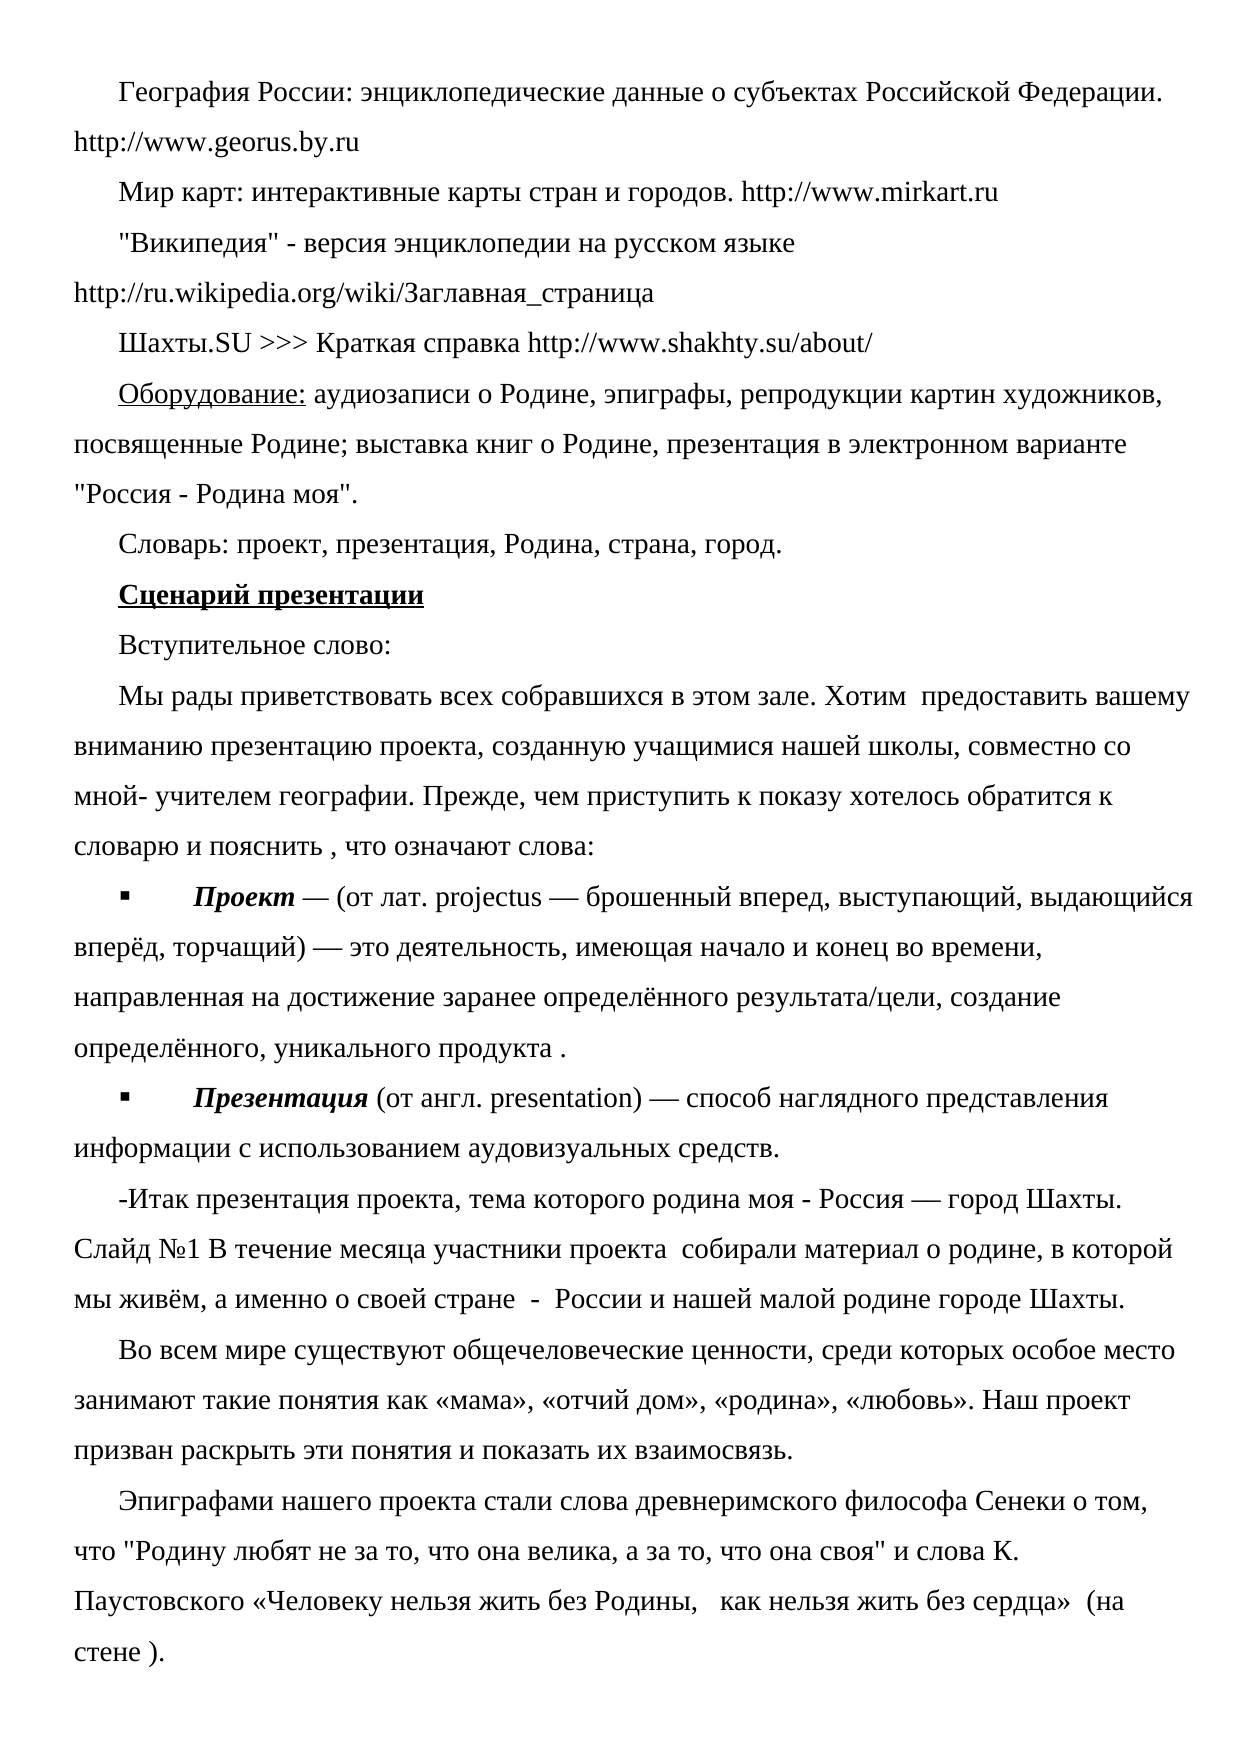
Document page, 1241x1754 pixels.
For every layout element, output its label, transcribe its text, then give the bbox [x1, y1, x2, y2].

text Эпиграфами нашего проекта стали слова древнеримского философа Сенеки о том, что "Родину любят не за то, что она велика, а за то, что она своя" и слова К. Паустовского «Человеку нельзя жить без Родины, как нельзя жить без сердца» (на стене ). [74, 1483, 1196, 1667]
text Мир карт: интерактивные карты стран и городов. http://www.mirkart.ru [74, 174, 1196, 208]
text Мы рады приветствовать всех собравшихся в этом зале. Хотим предоставить вашему вниманию презентацию проекта, созданную учащимися нашей школы, совместно со мной- учителем географии. Прежде, чем приступить к показу хотелось обратится к словарю и пояснить , что означают слова: [74, 678, 1196, 862]
text Сценарий презентации [74, 577, 1196, 611]
text Во всем мире существуют общечеловеческие ценности, среди которых особое место занимают такие понятия как «мама», «отчий дом», «родина», «любовь». Наш проект призван раскрыть эти понятия и показать их взаимосвязь. [74, 1332, 1196, 1466]
text География России: энциклопедические данные о субъектах Российской Федерации. http://www.georus.by.ru [74, 74, 1196, 158]
text Словарь: проект, презентация, Родина, страна, город. [74, 527, 1196, 560]
text Вступительное слово: [74, 627, 1196, 661]
text Оборудование: аудиозаписи о Родине, эпиграфы, репродукции картин художников, посвященные Родине; выставка книг о Родине, презентация в электронном варианте "Россия - Родина моя". [74, 376, 1196, 510]
text Шахты.SU >>> Краткая справка http://www.shakhty.su/about/ [74, 325, 1196, 359]
list Презентация (от англ. presentation) — способ наглядного представления информации с использованием аудовизуальных средств. [74, 1080, 1196, 1164]
list Проект — (от лат. projectus — брошенный вперед, выступающий, выдающийся вперёд, торчащий) — это деятельность, имеющая начало и конец во времени, направленная на достижение заранее определённого результата/цели, создание определённого, уникального продукта . [74, 879, 1196, 1063]
text "Википедия" - версия энциклопедии на русском языке http://ru.wikipedia.org/wiki/Заглавная_страница [74, 225, 1196, 309]
text -Итак презентация проекта, тема которого родина моя - Россия –– город Шахты. Слайд №1 В течение месяца участники проекта собирали материал о родине, в которой мы живём, а именно о своей стране - России и нашей малой родине городе Шахты. [74, 1181, 1196, 1315]
